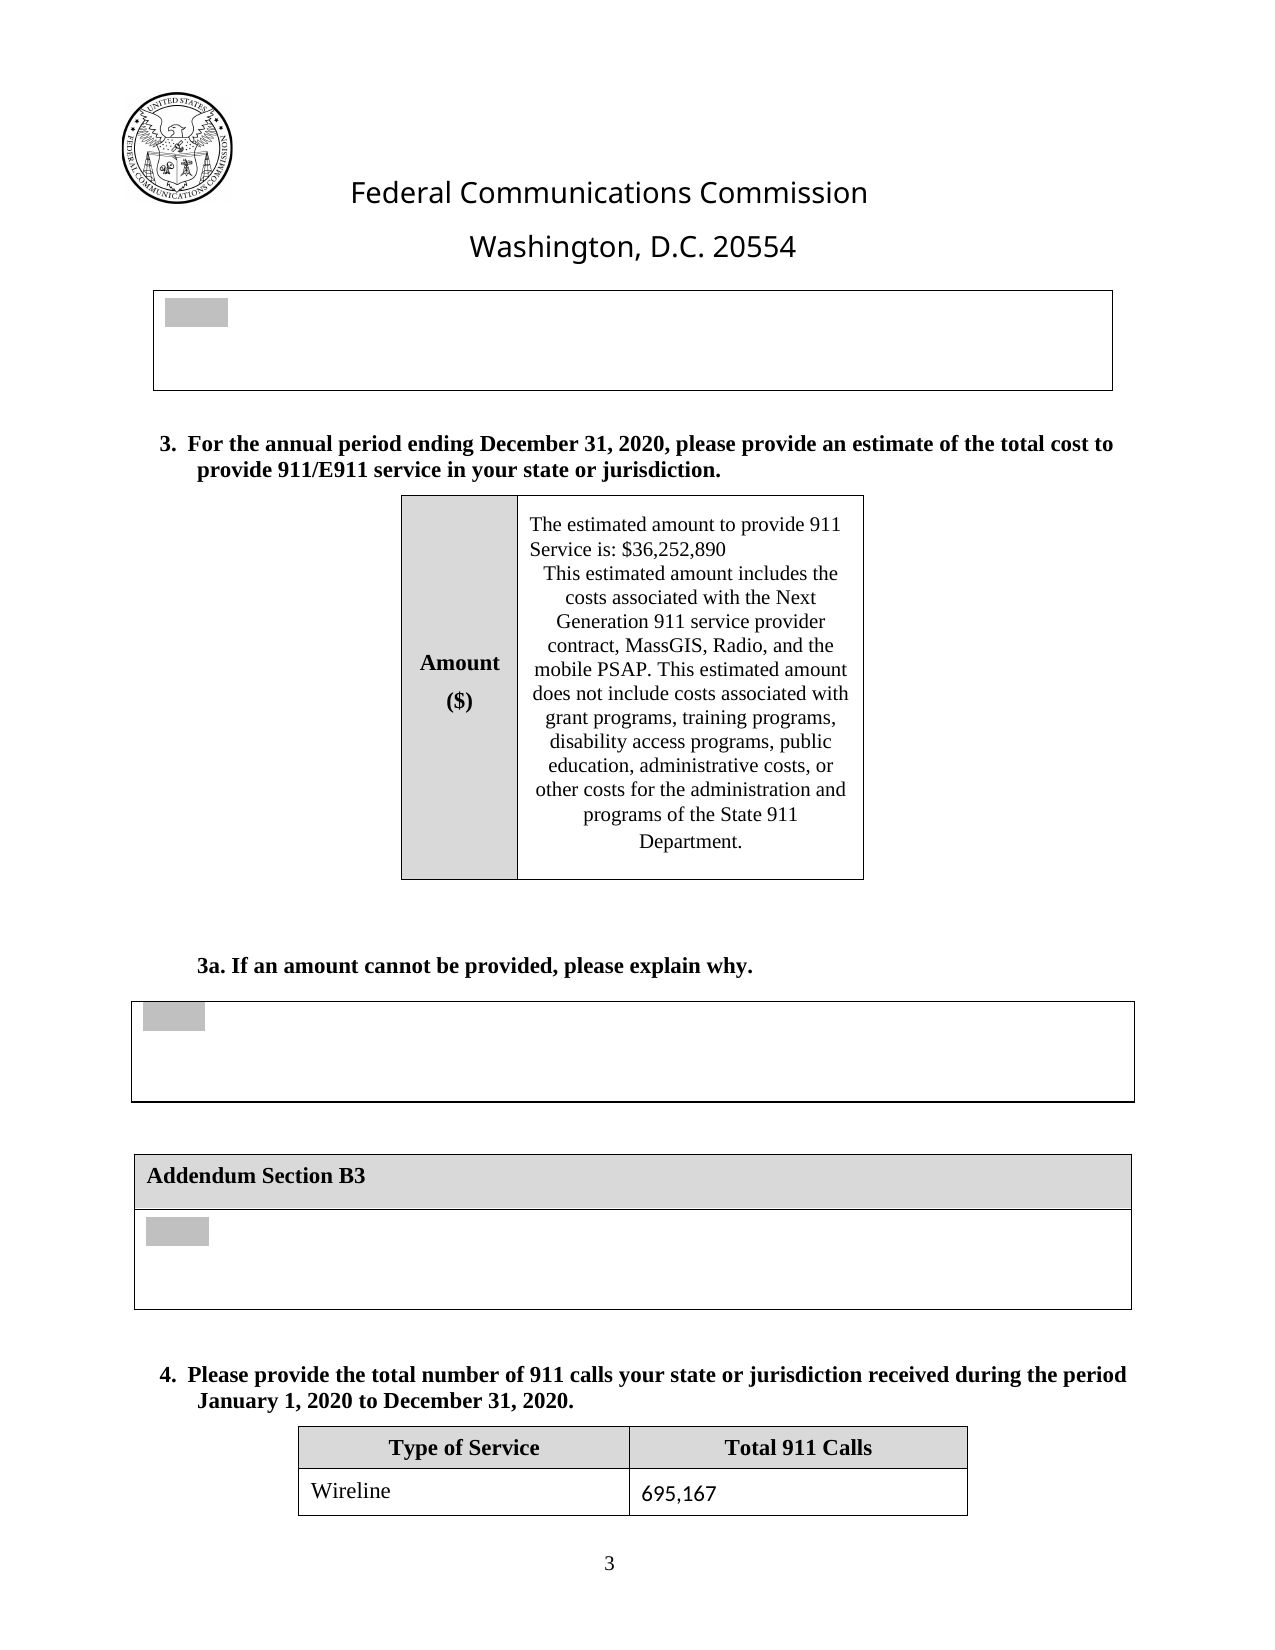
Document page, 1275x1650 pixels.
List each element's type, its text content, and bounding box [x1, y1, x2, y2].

picture [121, 92, 233, 204]
table_cell Wireline [299, 1469, 629, 1515]
text 3a. If an amount cannot be provided, please explain why. [197, 952, 1144, 978]
list For the annual period ending December 31, 2020, please provide an estimate of the total cost to provide 911/E911 service in your state or jurisdiction. [159, 430, 1144, 482]
table_header Addendum Section B3 [135, 1155, 1131, 1208]
table_header Total 911 Calls [630, 1427, 967, 1468]
table_header Amount ($) [402, 496, 517, 879]
list Please provide the total number of 911 calls your state or jurisdiction received during the period January 1, 2020 to December 31, 2020. [159, 1361, 1144, 1413]
table_cell 695,167 [630, 1469, 967, 1515]
table_cell [154, 291, 1112, 390]
table_header [132, 1002, 1134, 1101]
table_header Type of Service [299, 1427, 629, 1468]
table_header The estimated amount to provide 911 Service is: $36,252,890 This estimated amount includes the costs associated with the Next Generation 911 service provider contract, MassGIS, Radio, and the mobile PSAP. This estimated amount does not include costs associated with grant programs, training programs, disability access programs, public education, administrative costs, or other costs for the administration and programs of the State 911 Department. [518, 496, 863, 879]
table_cell [135, 1210, 1131, 1309]
